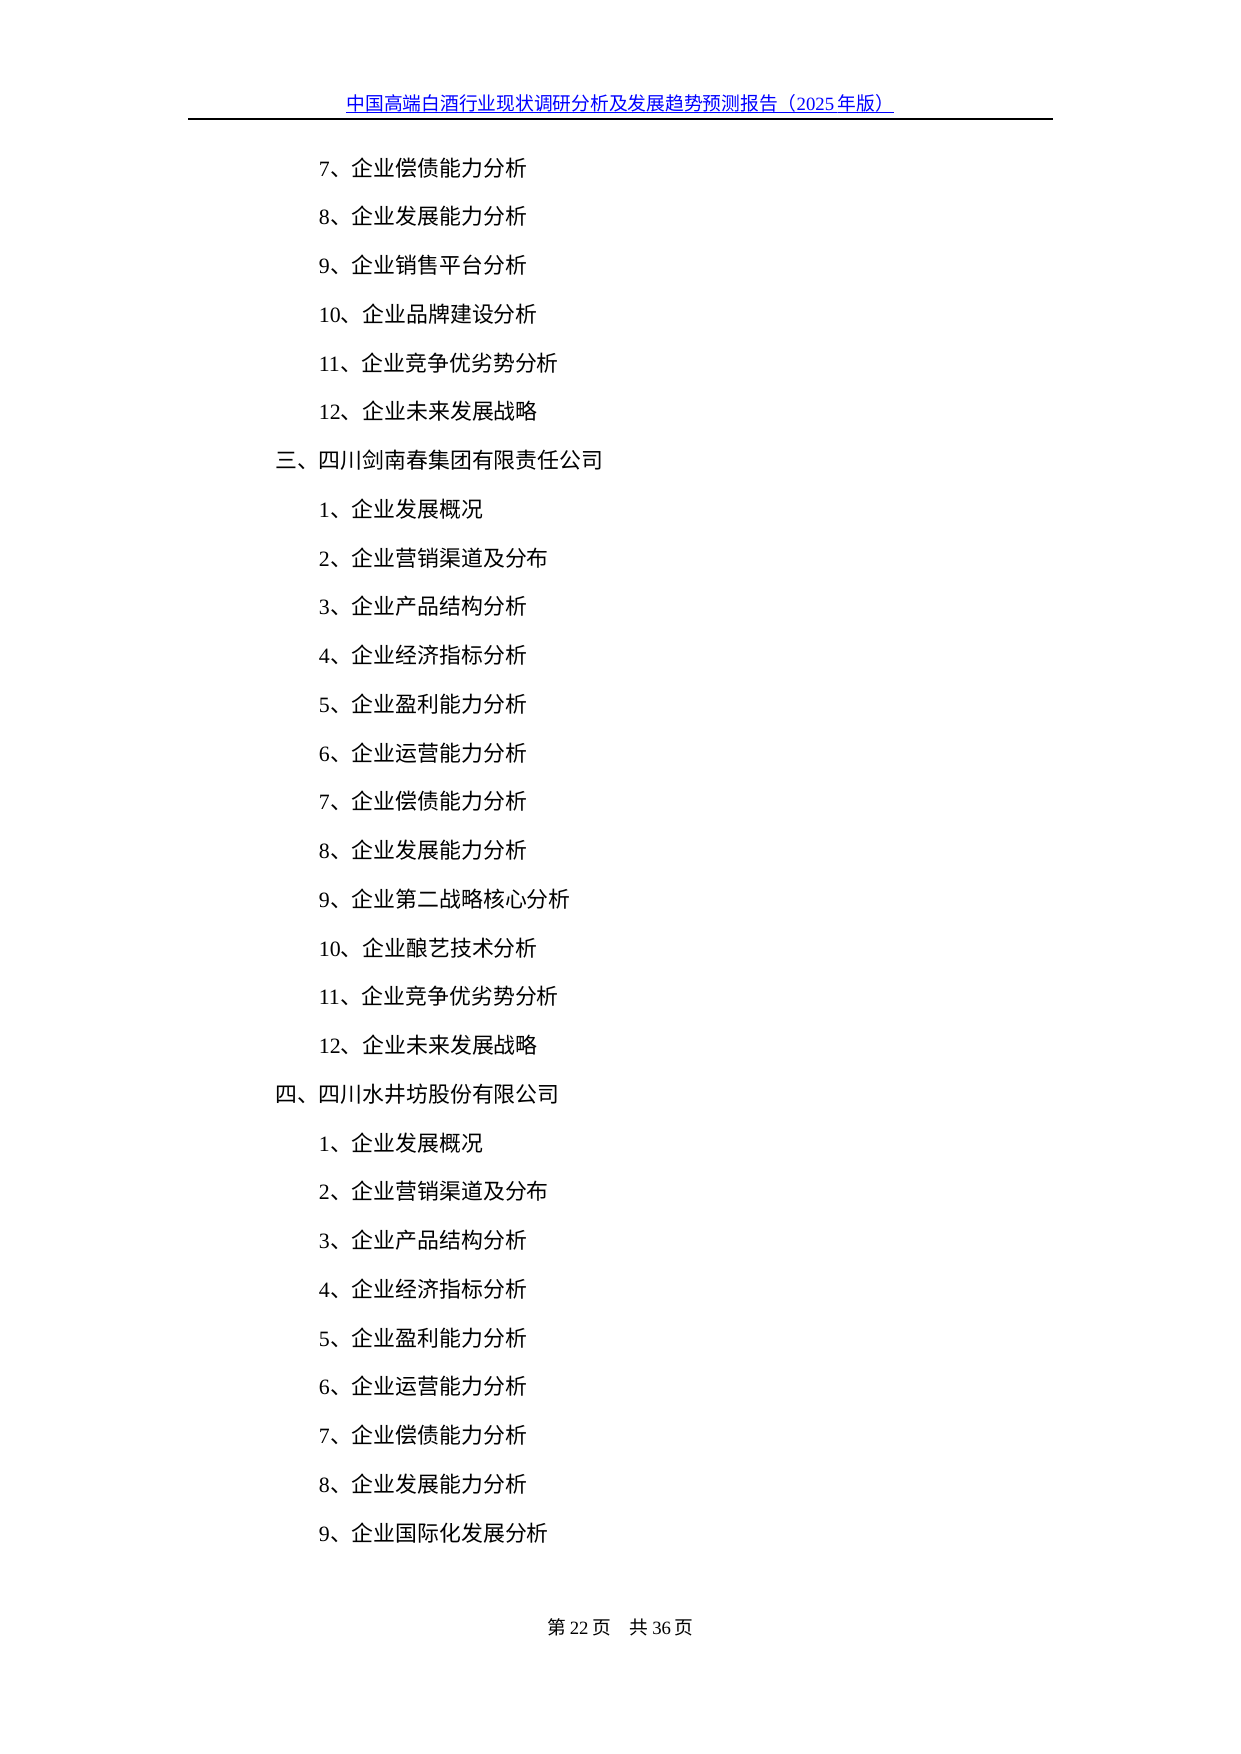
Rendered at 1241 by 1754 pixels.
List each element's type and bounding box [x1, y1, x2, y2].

text [187, 150, 1053, 1548]
